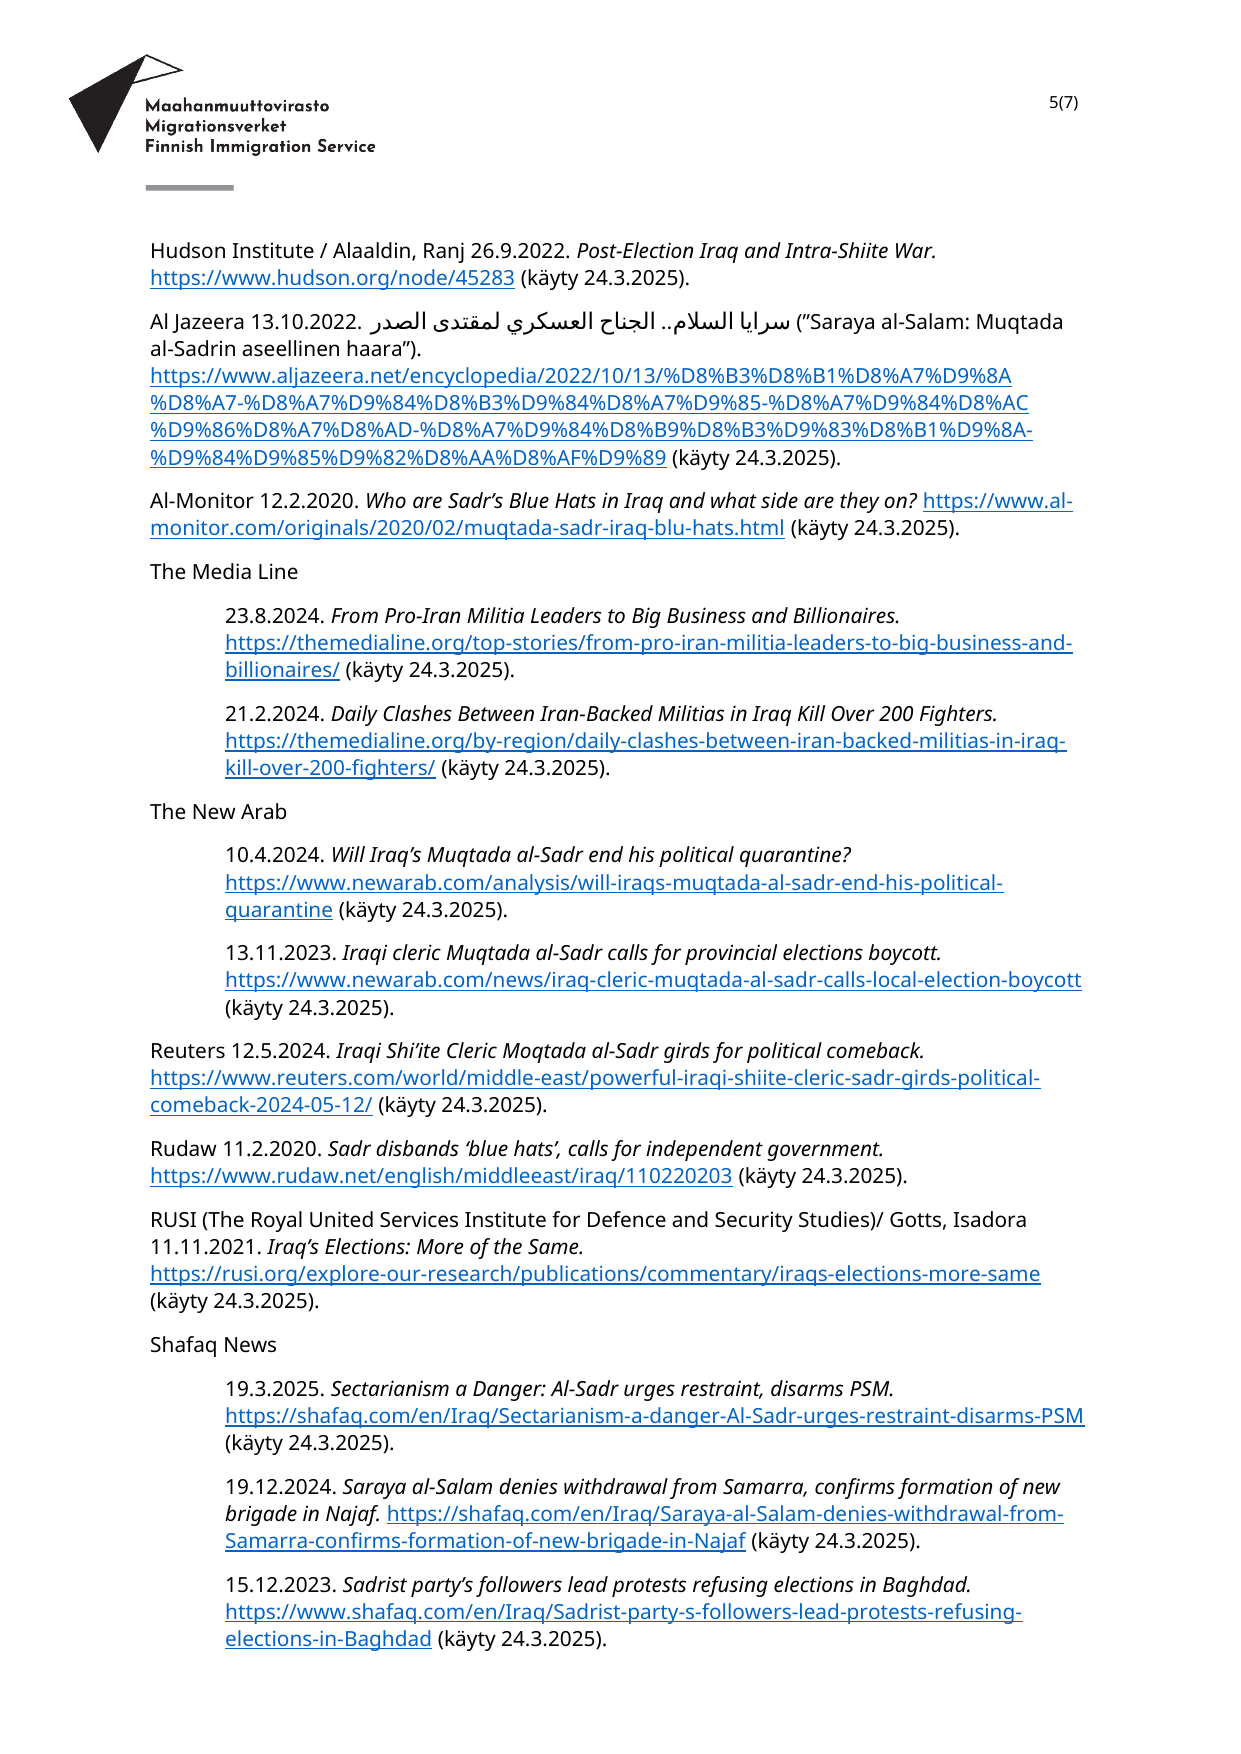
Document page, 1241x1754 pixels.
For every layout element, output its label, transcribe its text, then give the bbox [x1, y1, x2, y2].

text Al Jazeera 13.10.2022. سرايا السلام.. الجناح العسكري لمقتدى الصدر (”Saraya al-Salam: Muqtada al-Sadrin aseellinen haara”). https://www.aljazeera.net/encyclopedia/2022/10/13/%D8%B3%D8%B1%D8%A7%D9%8A%D8%A7-%D8%A7%D9%84%D8%B3%D9%84%D8%A7%D9%85-%D8%A7%D9%84%D8%AC%D9%86%D8%A7%D8%AD-%D8%A7%D9%84%D8%B9%D8%B3%D9%83%D8%B1%D9%8A-%D9%84%D9%85%D9%82%D8%AA%D8%AF%D9%89 (käyty 24.3.2025). [150, 308, 1090, 470]
text 13.11.2023. Iraqi cleric Muqtada al-Sadr calls for provincial elections boycott. https://www.newarab.com/news/iraq-cleric-muqtada-al-sadr-calls-local-election-boycott (käyty 24.3.2025). [225, 939, 1090, 1020]
picture [68, 54, 376, 191]
text The Media Line [150, 558, 1090, 585]
text 23.8.2024. From Pro-Iran Militia Leaders to Big Business and Billionaires. https://themedialine.org/top-stories/from-pro-iran-militia-leaders-to-big-business-and-billionaires/ (käyty 24.3.2025). [225, 602, 1090, 683]
text Rudaw 11.2.2020. Sadr disbands ‘blue hats’, calls for independent government. https://www.rudaw.net/english/middleeast/iraq/110220203 (käyty 24.3.2025). [150, 1135, 1090, 1189]
text 21.2.2024. Daily Clashes Between Iran-Backed Militias in Iraq Kill Over 200 Fighters. https://themedialine.org/by-region/daily-clashes-between-iran-backed-militias-in-iraq-kill-over-200-fighters/ (käyty 24.3.2025). [225, 699, 1090, 781]
text 19.12.2024. Saraya al-Salam denies withdrawal from Samarra, confirms formation of new brigade in Najaf. https://shafaq.com/en/Iraq/Saraya-al-Salam-denies-withdrawal-from-Samarra-confirms-formation-of-new-brigade-in-Najaf (käyty 24.3.2025). [225, 1472, 1090, 1554]
text Shafaq News [150, 1331, 1090, 1358]
text 15.12.2023. Sadrist party’s followers lead protests refusing elections in Baghdad. https://www.shafaq.com/en/Iraq/Sadrist-party-s-followers-lead-protests-refusing-elections-in-Baghdad (käyty 24.3.2025). [225, 1570, 1090, 1652]
text Al-Monitor 12.2.2020. Who are Sadr’s Blue Hats in Iraq and what side are they on? https://www.al-monitor.com/originals/2020/02/muqtada-sadr-iraq-blu-hats.html (käyty 24.3.2025). [150, 487, 1090, 541]
text 10.4.2024. Will Iraq’s Muqtada al-Sadr end his political quarantine? https://www.newarab.com/analysis/will-iraqs-muqtada-al-sadr-end-his-political-quarantine (käyty 24.3.2025). [225, 841, 1090, 922]
text RUSI (The Royal United Services Institute for Defence and Security Studies)/ Gotts, Isadora 11.11.2021. Iraq’s Elections: More of the Same. https://rusi.org/explore-our-research/publications/commentary/iraqs-elections-more-same (käyty 24.3.2025). [150, 1206, 1090, 1314]
text 19.3.2025. Sectarianism a Danger: Al-Sadr urges restraint, disarms PSM. https://shafaq.com/en/Iraq/Sectarianism-a-danger-Al-Sadr-urges-restraint-disarms-PSM (käyty 24.3.2025). [225, 1374, 1090, 1456]
text Hudson Institute / Alaaldin, Ranj 26.9.2022. Post-Election Iraq and Intra-Shiite War. https://www.hudson.org/node/45283 (käyty 24.3.2025). [150, 237, 1090, 291]
text The New Arab [150, 797, 1090, 824]
text Reuters 12.5.2024. Iraqi Shi’ite Cleric Moqtada al-Sadr girds for political comeback. https://www.reuters.com/world/middle-east/powerful-iraqi-shiite-cleric-sadr-girds-political-comeback-2024-05-12/ (käyty 24.3.2025). [150, 1037, 1090, 1118]
